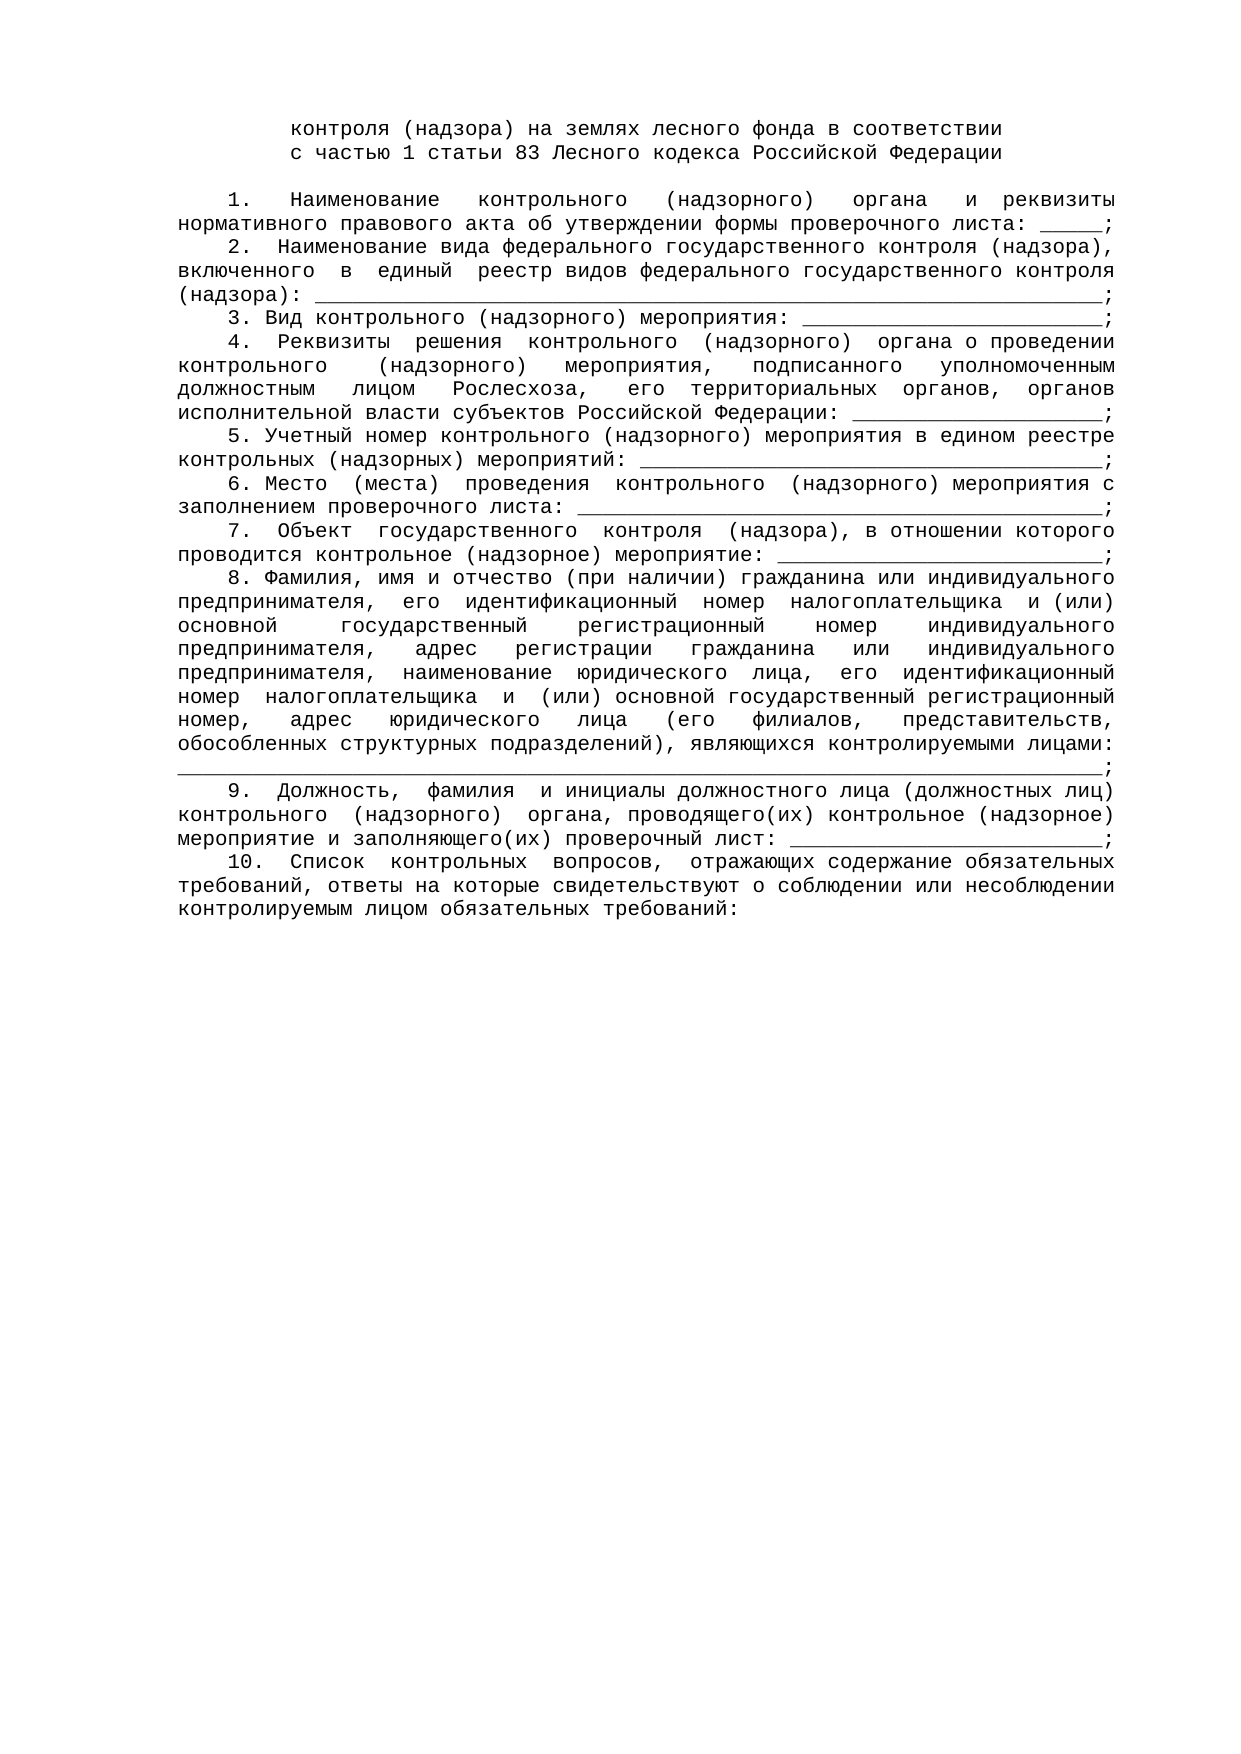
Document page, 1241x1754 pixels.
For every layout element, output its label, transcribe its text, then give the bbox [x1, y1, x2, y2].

text включенного в единый реестр видов федерального государственного контроля [177, 260, 1152, 284]
text номер налогоплательщика и (или) основной государственный регистрационный [177, 686, 1152, 709]
text требований, ответы на которые свидетельствуют о соблюдении или несоблюдении [177, 875, 1152, 898]
text предпринимателя, адрес регистрации гражданина или индивидуального [177, 638, 1152, 662]
text __________________________________________________________________________; [177, 757, 1152, 780]
text 9. Должность, фамилия и инициалы должностного лица (должностных лиц) [177, 780, 1152, 804]
text основной государственный регистрационный номер индивидуального [177, 615, 1152, 638]
text проводится контрольное (надзорное) мероприятие: __________________________; [177, 544, 1152, 567]
text контролируемым лицом обязательных требований: [177, 898, 1152, 922]
text исполнительной власти субъектов Российской Федерации: ____________________; [177, 402, 1152, 426]
text должностным лицом Рослесхоза, его территориальных органов, органов [177, 378, 1152, 402]
text мероприятие и заполняющего(их) проверочный лист: _________________________; [177, 827, 1152, 851]
text контрольного (надзорного) мероприятия, подписанного уполномоченным [177, 354, 1152, 378]
text (надзора): _______________________________________________________________; [177, 284, 1152, 307]
text контроля (надзора) на землях лесного фонда в соответствии [177, 118, 1152, 142]
text 3. Вид контрольного (надзорного) мероприятия: ________________________; [177, 307, 1152, 331]
text 10. Список контрольных вопросов, отражающих содержание обязательных [177, 851, 1152, 875]
text с частью 1 статьи 83 Лесного кодекса Российской Федерации [177, 142, 1152, 165]
text 5. Учетный номер контрольного (надзорного) мероприятия в едином реестре [177, 426, 1152, 449]
text предпринимателя, его идентификационный номер налогоплательщика и (или) [177, 591, 1152, 615]
text обособленных структурных подразделений), являющихся контролируемыми лицами: [177, 733, 1152, 757]
text номер, адрес юридического лица (его филиалов, представительств, [177, 709, 1152, 733]
text контрольных (надзорных) мероприятий: _____________________________________; [177, 449, 1152, 473]
text 4. Реквизиты решения контрольного (надзорного) органа о проведении [177, 331, 1152, 354]
text 6. Место (места) проведения контрольного (надзорного) мероприятия с [177, 473, 1152, 496]
text заполнением проверочного листа: __________________________________________; [177, 496, 1152, 520]
text 7. Объект государственного контроля (надзора), в отношении которого [177, 520, 1152, 544]
text 8. Фамилия, имя и отчество (при наличии) гражданина или индивидуального [177, 567, 1152, 591]
text нормативного правового акта об утверждении формы проверочного листа: _____; [177, 213, 1152, 236]
text предпринимателя, наименование юридического лица, его идентификационный [177, 662, 1152, 686]
text 1. Наименование контрольного (надзорного) органа и реквизиты [177, 189, 1152, 213]
text контрольного (надзорного) органа, проводящего(их) контрольное (надзорное) [177, 804, 1152, 827]
text 2. Наименование вида федерального государственного контроля (надзора), [177, 236, 1152, 260]
